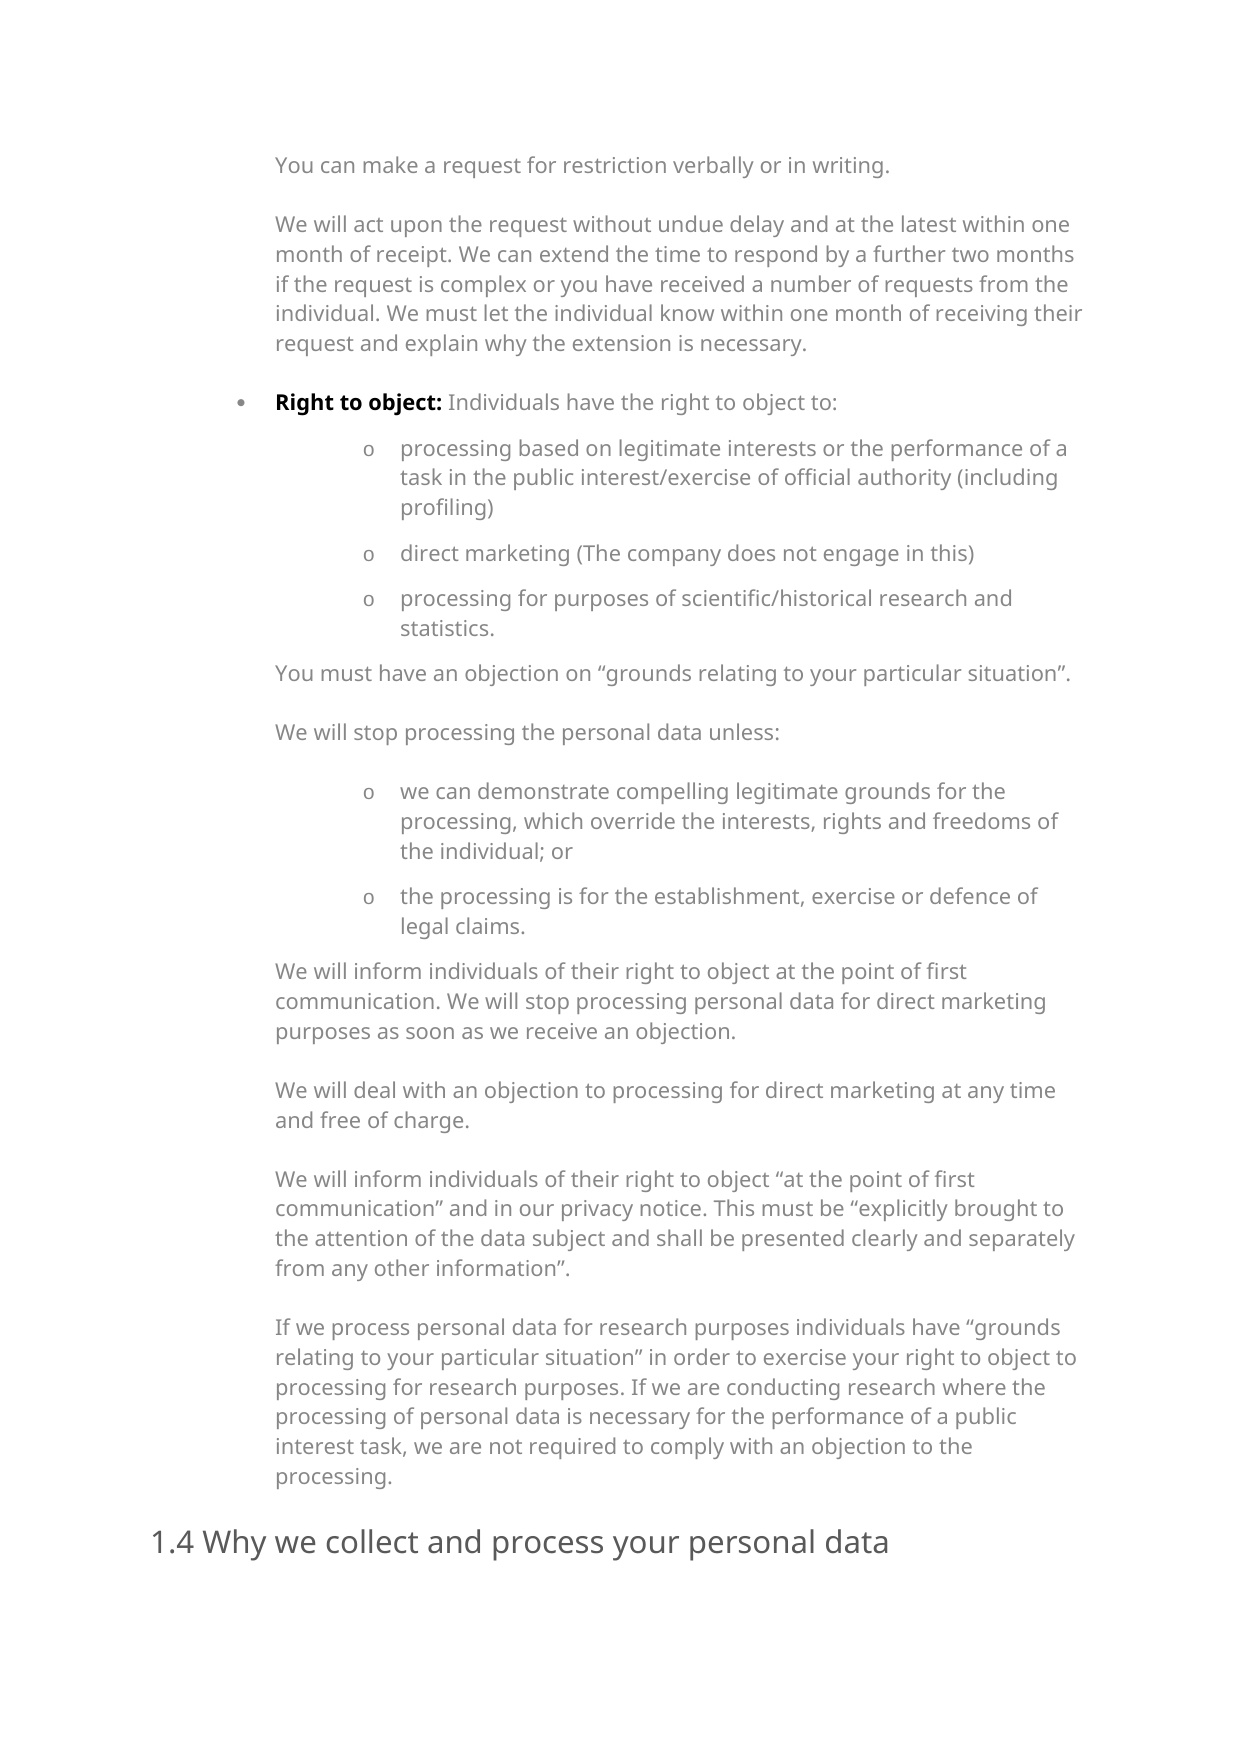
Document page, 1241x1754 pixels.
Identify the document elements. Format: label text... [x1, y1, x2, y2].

list Right to object: Individuals have the right to object to: [237, 387, 1090, 417]
text We will inform individuals of their right to object at the point of first communication. We will stop processing personal data for direct marketing purposes as soon as we receive an objection. [275, 956, 1090, 1046]
list the processing is for the establishment, exercise or defence of legal claims. [362, 881, 1090, 941]
text You can make a request for restriction verbally or in writing. [275, 150, 1090, 180]
text We will deal with an objection to processing for direct marketing at any time and free of charge. [275, 1075, 1090, 1134]
text If we process personal data for research purposes individuals have “grounds relating to your particular situation” in order to exercise your right to object to processing for research purposes. If we are conducting research where the processing of personal data is necessary for the performance of a public interest task, we are not required to comply with an objection to the processing. [275, 1312, 1090, 1491]
text We will act upon the request without undue delay and at the latest within one month of receipt. We can extend the time to respond by a further two months if the request is complex or you have received a number of requests from the individual. We must let the individual know within one month of receiving their request and explain why the extension is necessary. [275, 209, 1090, 358]
text We will stop processing the personal data unless: [275, 717, 1090, 747]
text 1.4 Why we collect and process your personal data [150, 1520, 1090, 1562]
list direct marketing (The company does not engage in this) [362, 537, 1090, 567]
list processing based on legitimate interests or the performance of a task in the public interest/exercise of official authority (including profiling) [362, 432, 1090, 522]
list we can demonstrate compelling legitimate grounds for the processing, which override the interests, rights and freedoms of the individual; or [362, 776, 1090, 865]
list processing for purposes of scientific/historical research and statistics. [362, 583, 1090, 642]
text You must have an objection on “grounds relating to your particular situation”. [275, 658, 1090, 688]
text We will inform individuals of their right to object “at the point of first communication” and in our privacy notice. This must be “explicitly brought to the attention of the data subject and shall be presented clearly and separately from any other information”. [275, 1163, 1090, 1283]
